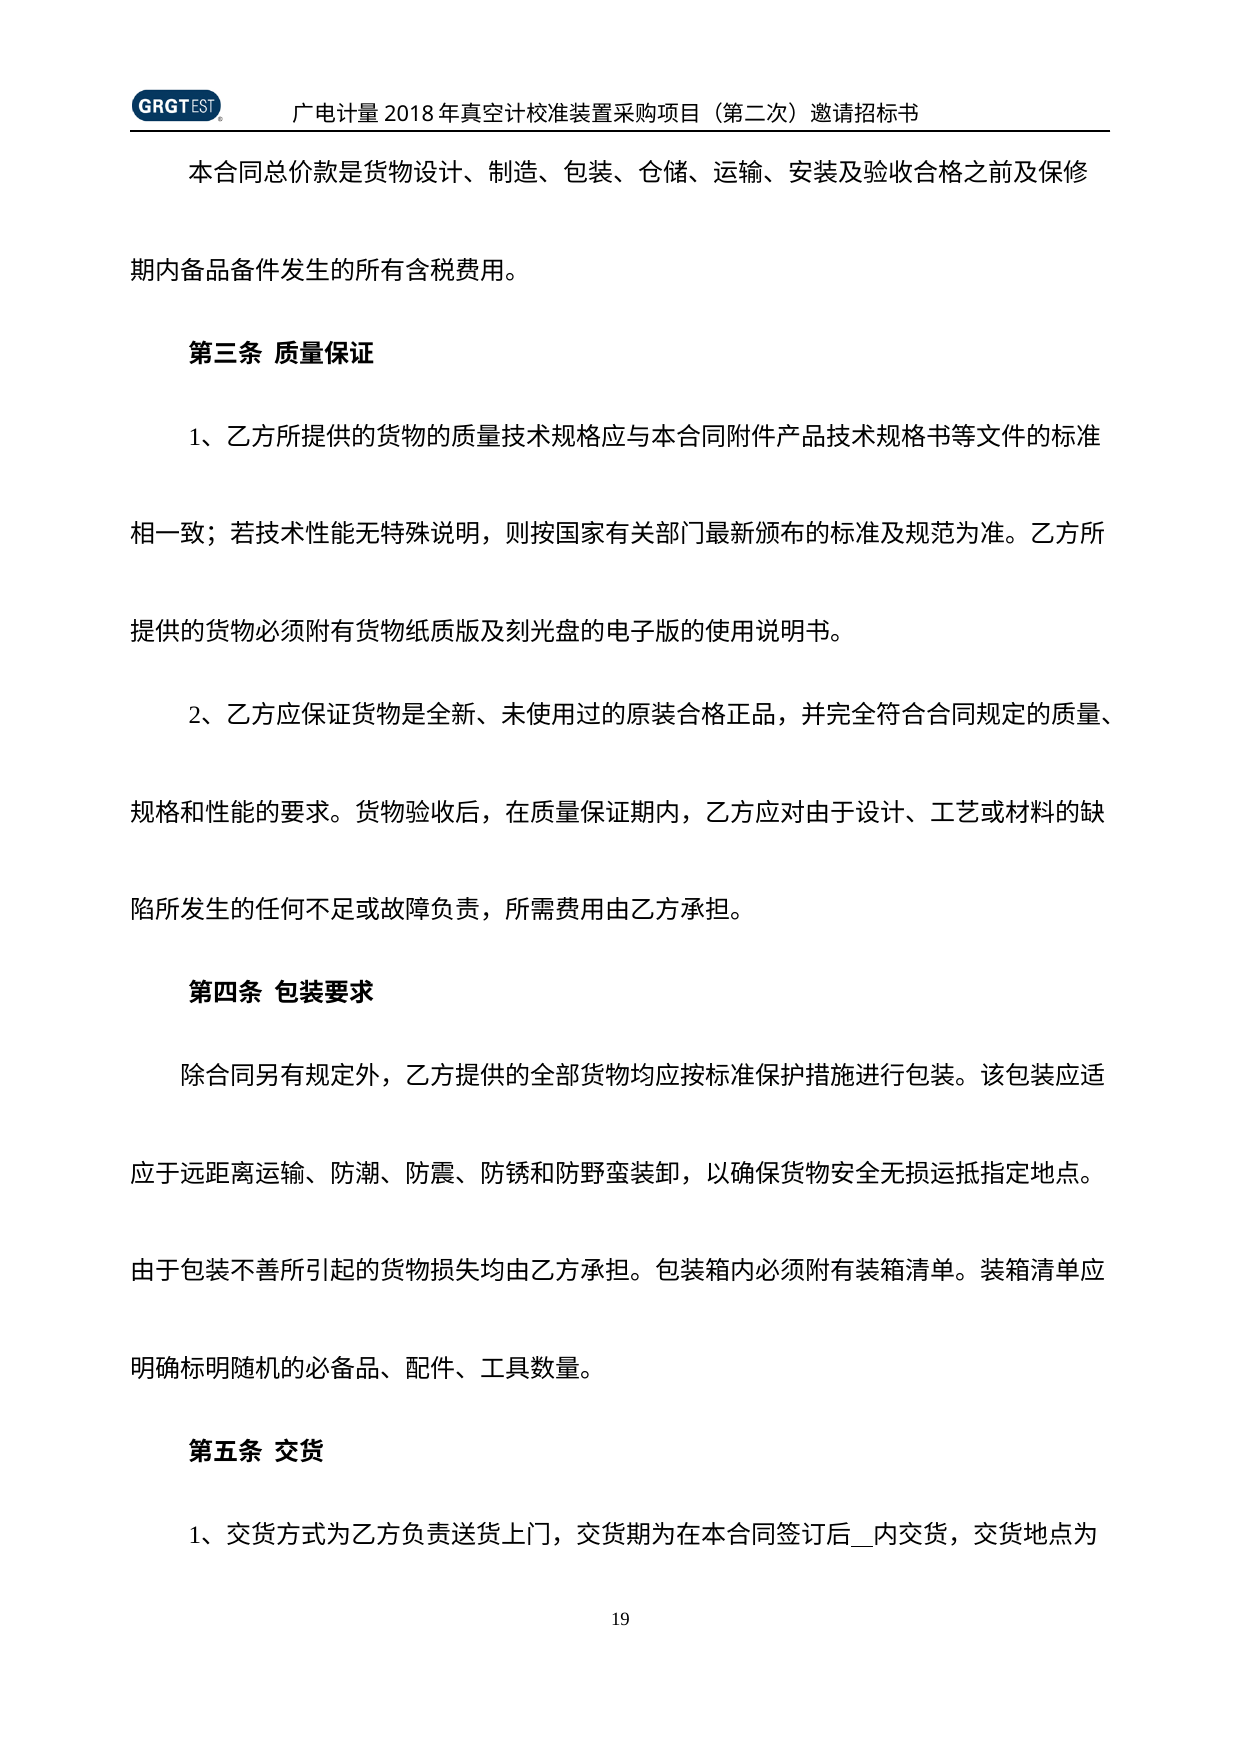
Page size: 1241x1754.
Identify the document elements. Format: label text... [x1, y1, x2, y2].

text 第三条 质量保证 [130, 319, 1110, 384]
text 除合同另有规定外，乙方提供的全部货物均应按标准保护措施进行包装。该包装应适应于远距离运输、防潮、防震、防锈和防野蛮装卸，以确保货物安全无损运抵指定地点。由于包装不善所引起的货物损失均由乙方承担。包装箱内必须附有装箱清单。装箱清单应明确标明随机的必备品、配件、工具数量。 [130, 1041, 1110, 1399]
text 第五条 交货 [130, 1417, 1110, 1482]
text 2、乙方应保证货物是全新、未使用过的原装合格正品，并完全符合合同规定的质量、规格和性能的要求。货物验收后，在质量保证期内，乙方应对由于设计、工艺或材料的缺陷所发生的任何不足或故障负责，所需费用由乙方承担。 [130, 680, 1110, 940]
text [130, 1500, 1110, 1565]
picture [129, 88, 224, 122]
text 第四条 包装要求 [130, 958, 1110, 1023]
text 本合同总价款是货物设计、制造、包装、仓储、运输、安装及验收合格之前及保修期内备品备件发生的所有含税费用。 [130, 138, 1110, 301]
text 1、乙方所提供的货物的质量技术规格应与本合同附件产品技术规格书等文件的标准相一致；若技术性能无特殊说明，则按国家有关部门最新颁布的标准及规范为准。乙方所提供的货物必须附有货物纸质版及刻光盘的电子版的使用说明书。 [130, 402, 1110, 662]
